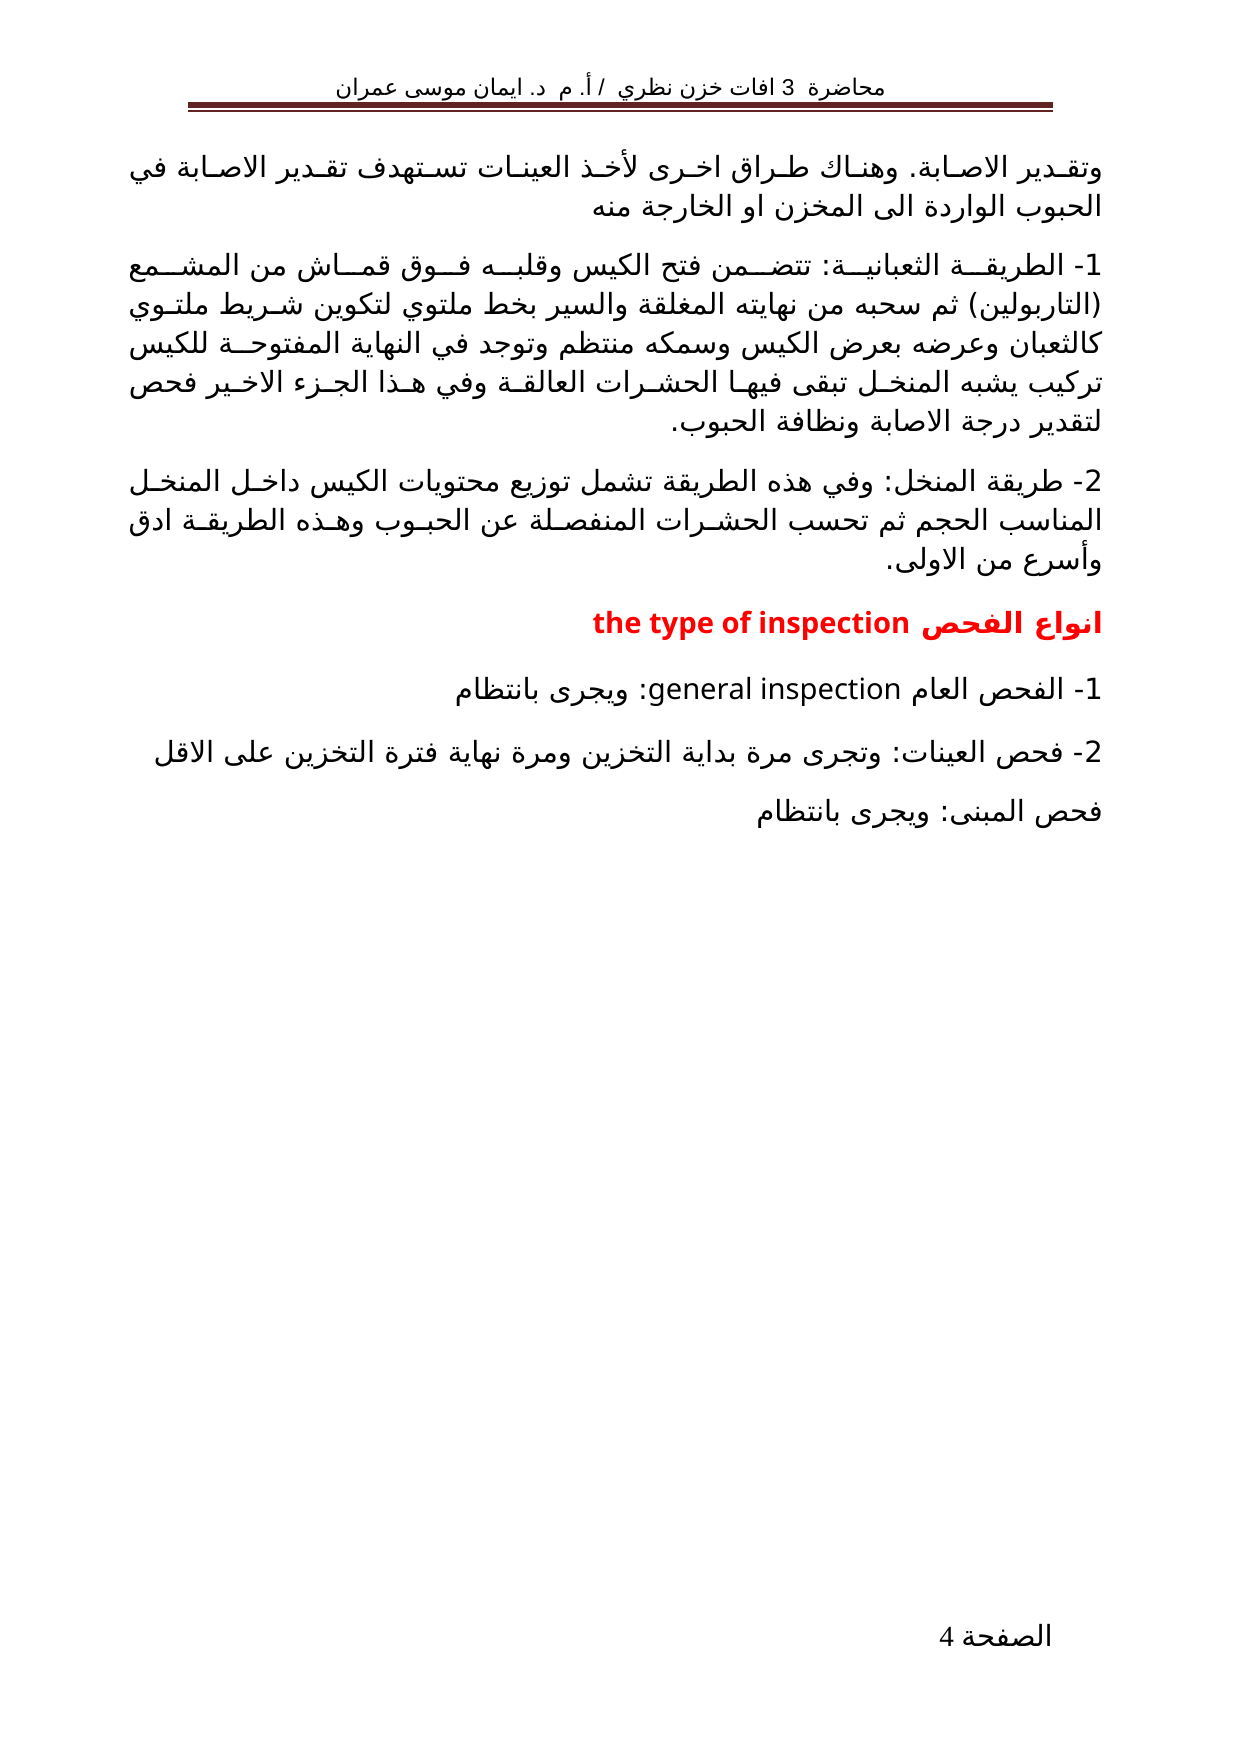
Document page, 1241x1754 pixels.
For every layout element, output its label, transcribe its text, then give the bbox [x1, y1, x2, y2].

text 1- الفحص العام general inspection: ويجرى بانتظام [128, 668, 1103, 708]
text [128, 150, 1103, 223]
text 2- فحص العينات: وتجرى مرة بداية التخزين ومرة نهاية فترة التخزين على الاقل [128, 735, 1103, 769]
text 2- طريقة المنخل: وفي هذه الطريقة تشمل توزيع محتويات الكيس داخل المنخل المناسب الحجم ثم تحسب الحشرات المنفصلة عن الحبوب وهذه الطريقة ادق وأسرع من الاولى. [128, 464, 1103, 576]
text فحص المبنى: ويجرى بانتظام [128, 795, 1103, 829]
text 1- الطريقة الثعبانية: تتضمن فتح الكيس وقلبه فوق قماش من المشمع (التاربولين) ثم سحبه من نهايته المغلقة والسير بخط ملتوي لتكوين شريط ملتوي كالثعبان وعرضه بعرض الكيس وسمكه منتظم وتوجد في النهاية المفتوحة للكيس تركيب يشبه المنخل تبقى فيها الحشرات العالقة وفي هذا الجزء الاخير فحص لتقدير درجة الاصابة ونظافة الحبوب. [128, 249, 1103, 438]
text انواع الفحص the type of inspection [128, 602, 1103, 642]
